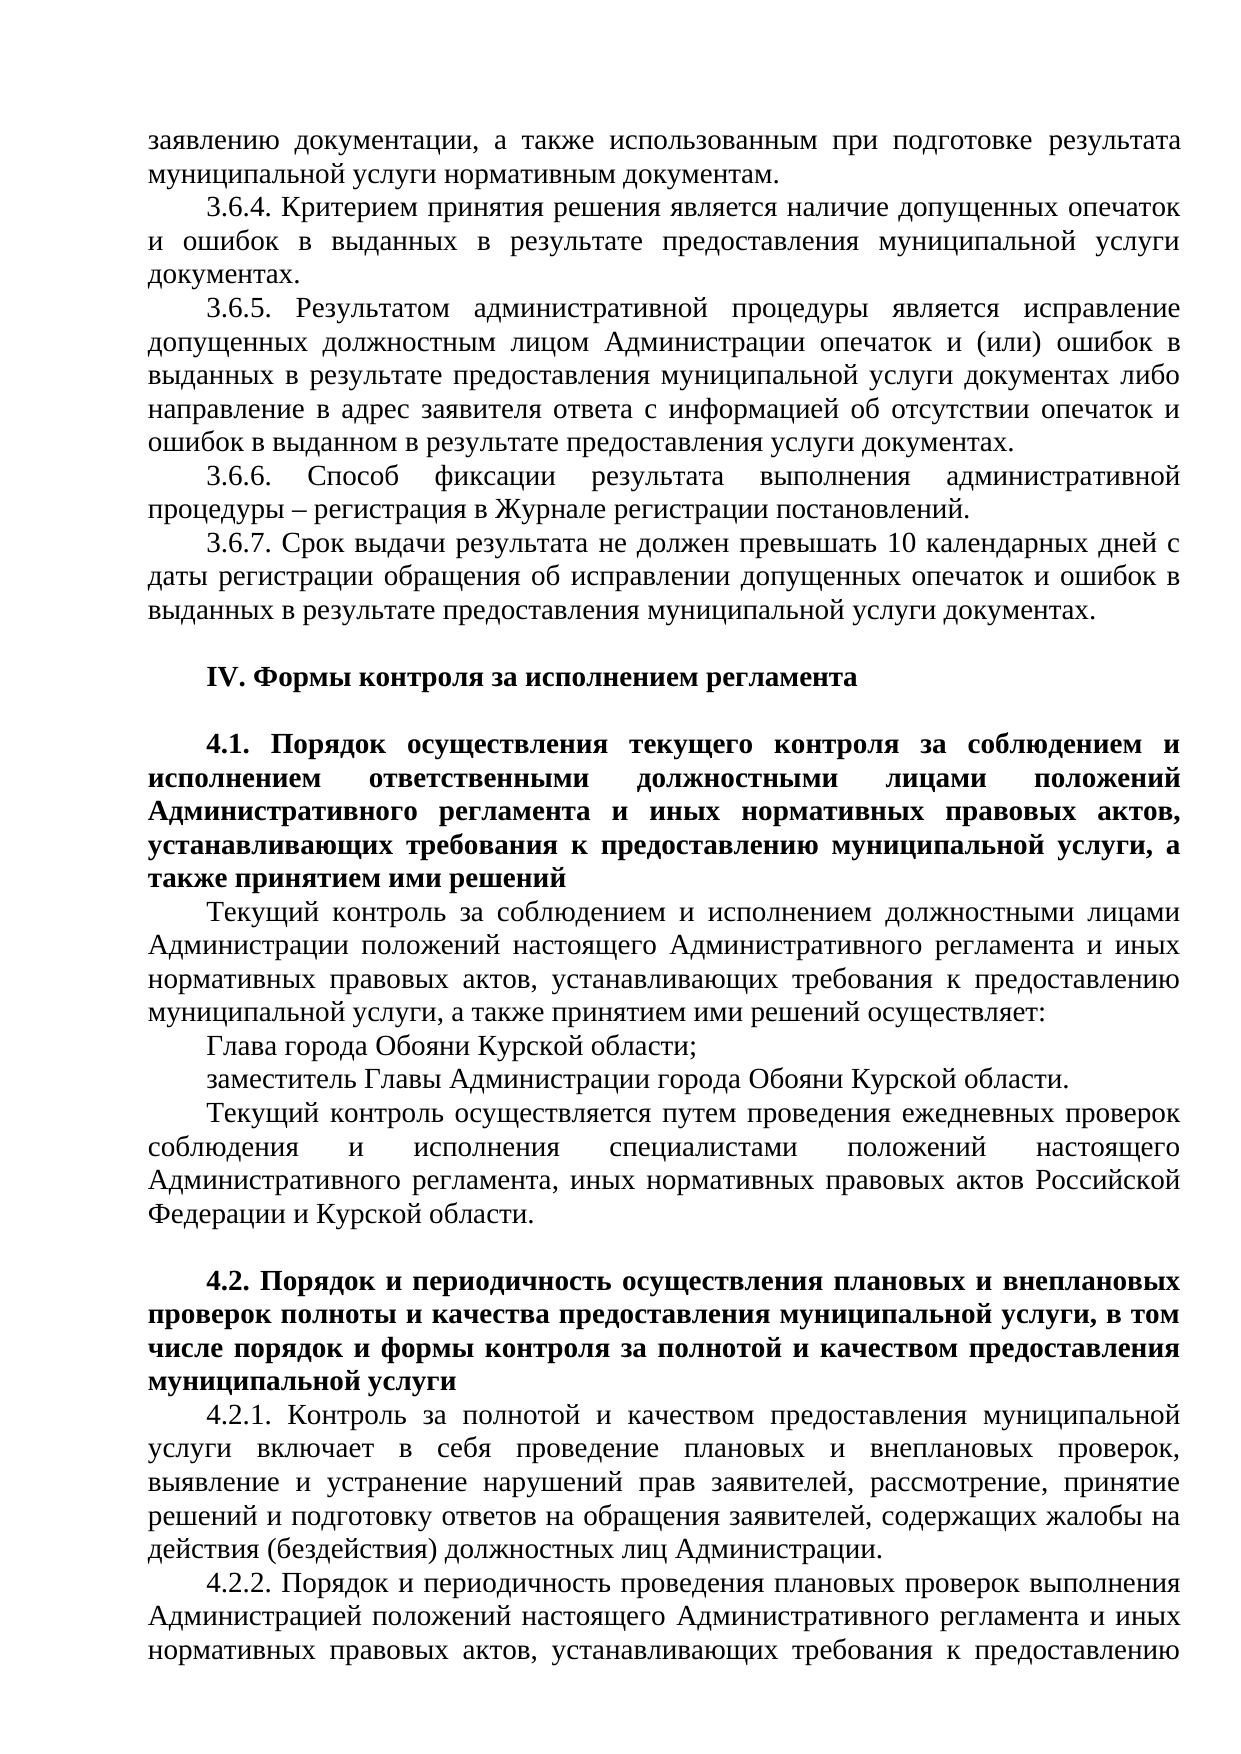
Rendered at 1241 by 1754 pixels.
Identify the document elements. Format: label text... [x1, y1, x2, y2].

text заместитель Главы Администрации города Обояни Курской области. [148, 1062, 1181, 1095]
text IV. Формы контроля за исполнением регламента [148, 659, 1181, 693]
text 4.2.1. Контроль за полнотой и качеством предоставления муниципальной услуги включает в себя проведение плановых и внеплановых проверок, выявление и устранение нарушений прав заявителей, рассмотрение, принятие решений и подготовку ответов на обращения заявителей, содержащих жалобы на действия (бездействия) должностных лиц Администрации. [148, 1397, 1181, 1565]
text 3.6.7. Срок выдачи результата не должен превышать 10 календарных дней с даты регистрации обращения об исправлении допущенных опечаток и ошибок в выданных в результате предоставления муниципальной услуги документах. [148, 525, 1181, 626]
text Текущий контроль осуществляется путем проведения ежедневных проверок соблюдения и исполнения специалистами положений настоящего Административного регламента, иных нормативных правовых актов Российской Федерации и Курской области. [148, 1095, 1181, 1229]
text 4.2. Порядок и периодичность осуществления плановых и внеплановых проверок полноты и качества предоставления муниципальной услуги, в том числе порядок и формы контроля за полнотой и качеством предоставления муниципальной услуги [148, 1263, 1181, 1397]
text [148, 1565, 1181, 1665]
text Текущий контроль за соблюдением и исполнением должностными лицами Администрации положений настоящего Административного регламента и иных нормативных правовых актов, устанавливающих требования к предоставлению муниципальной услуги, а также принятием ими решений осуществляет: [148, 894, 1181, 1028]
text 3.6.6. Способ фиксации результата выполнения административной процедуры – регистрация в Журнале регистрации постановлений. [148, 458, 1181, 525]
text 3.6.4. Критерием принятия решения является наличие допущенных опечаток и ошибок в выданных в результате предоставления муниципальной услуги документах. [148, 189, 1181, 290]
text 4.1. Порядок осуществления текущего контроля за соблюдением и исполнением ответственными должностными лицами положений Административного регламента и иных нормативных правовых актов, устанавливающих требования к предоставлению муниципальной услуги, а также принятием ими решений [148, 726, 1181, 894]
text Глава города Обояни Курской области; [148, 1028, 1181, 1062]
text 3.6.5. Результатом административной процедуры является исправление допущенных должностным лицом Администрации опечаток и (или) ошибок в выданных в результате предоставления муниципальной услуги документах либо направление в адрес заявителя ответа с информацией об отсутствии опечаток и ошибок в выданном в результате предоставления услуги документах. [148, 290, 1181, 458]
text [148, 122, 1181, 189]
